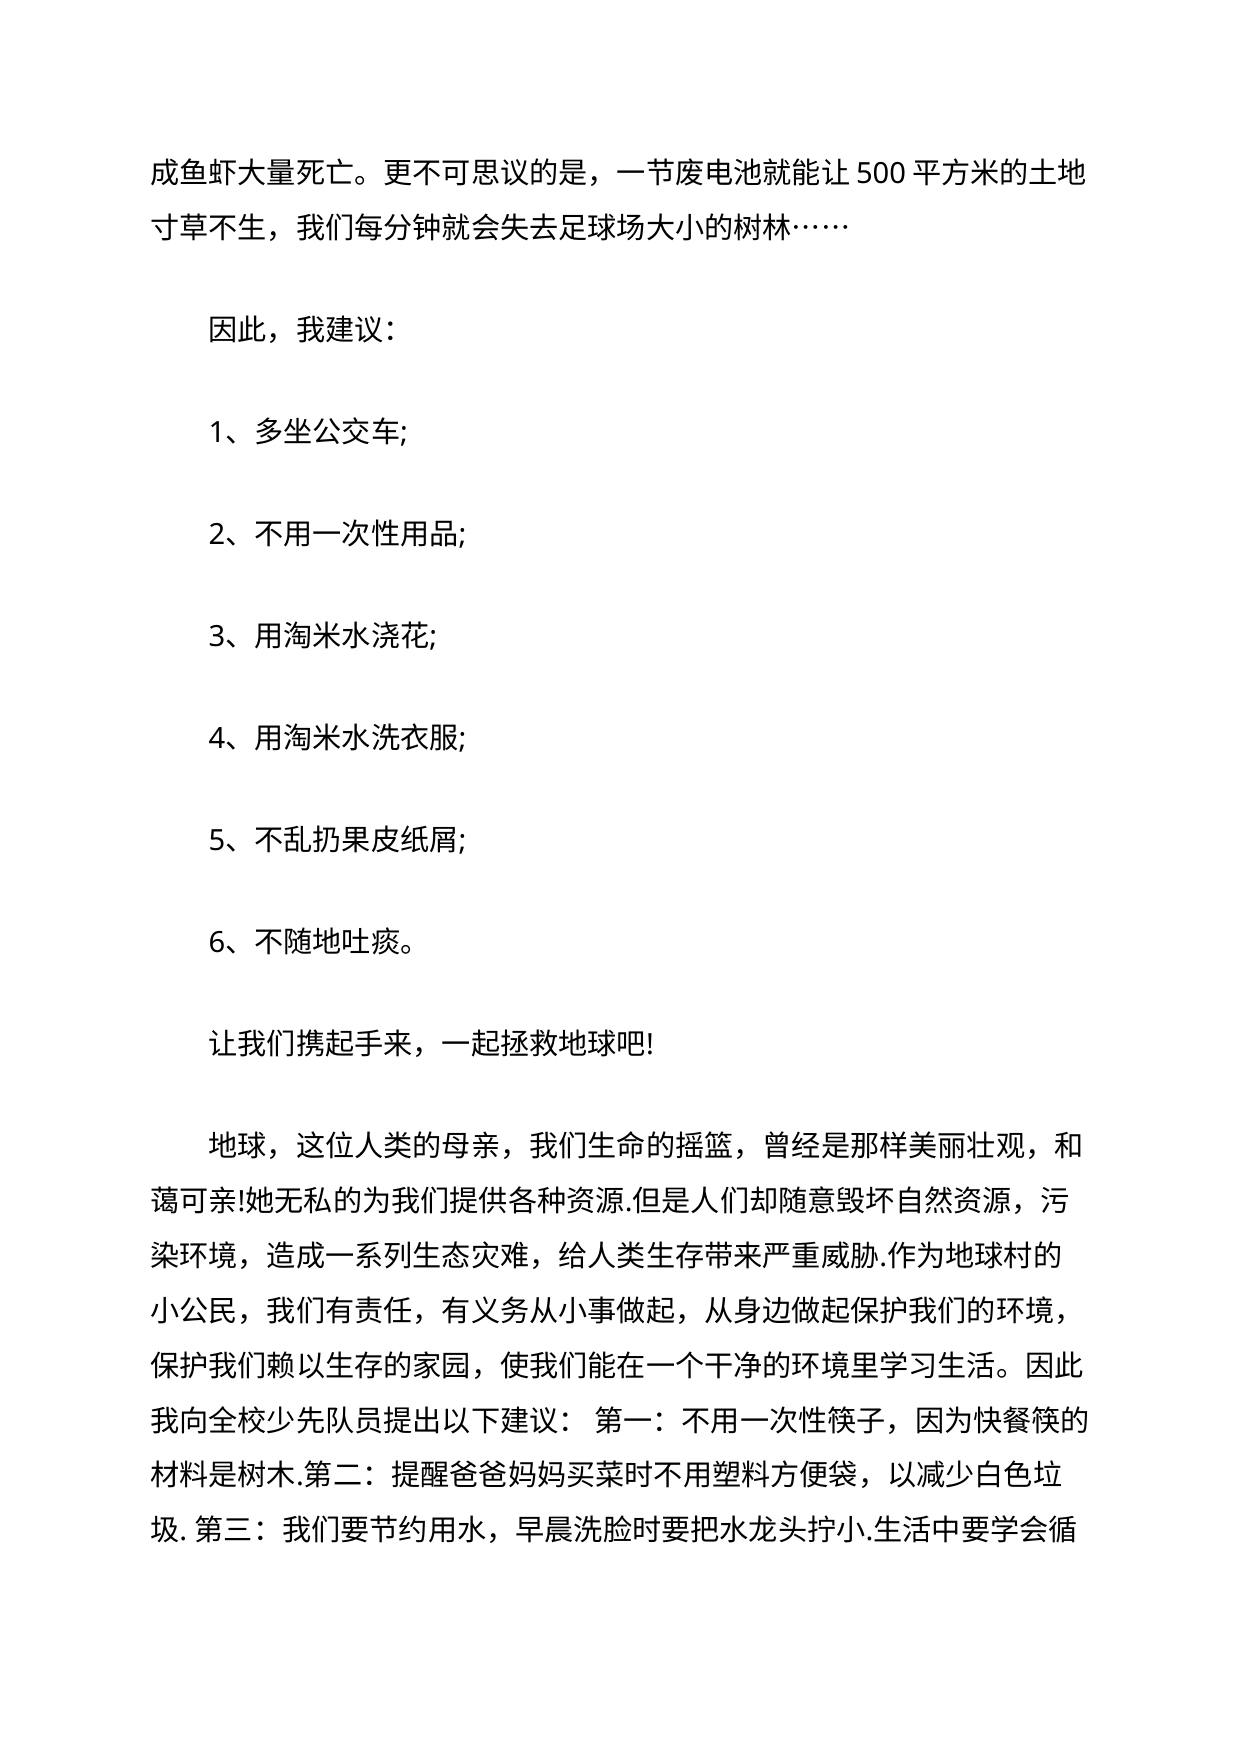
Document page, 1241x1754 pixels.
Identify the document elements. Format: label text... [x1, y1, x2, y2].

text 6、不随地吐痰。 [150, 918, 1090, 961]
text 5、不乱扔果皮纸屑; [150, 816, 1090, 859]
text 1、多坐公交车; [150, 408, 1090, 451]
text 让我们携起手来，一起拯救地球吧! [150, 1020, 1090, 1063]
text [150, 150, 1090, 247]
text 3、用淘米水浇花; [150, 612, 1090, 655]
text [150, 1122, 1090, 1549]
text 4、用淘米水洗衣服; [150, 714, 1090, 757]
text 因此，我建议： [150, 307, 1090, 349]
text 2、不用一次性用品; [150, 511, 1090, 553]
